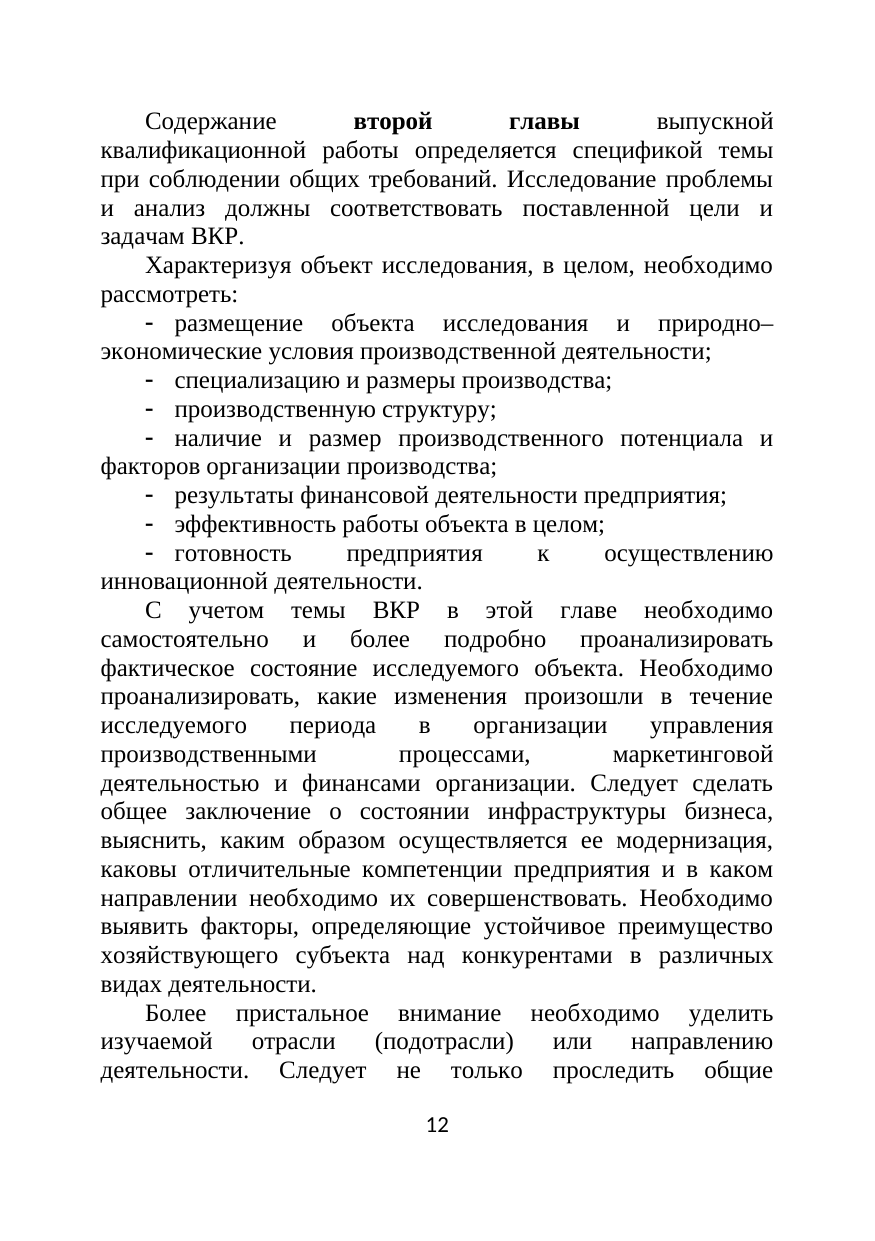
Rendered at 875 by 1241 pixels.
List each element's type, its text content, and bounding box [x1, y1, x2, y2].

list эффективность работы объекта в целом; [100, 509, 774, 538]
list готовность предприятия к осуществлению инновационной деятельности. [100, 538, 774, 595]
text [100, 998, 774, 1084]
list результаты финансовой деятельности предприятия; [100, 480, 774, 509]
text С учетом темы ВКР в этой главе необходимо самостоятельно и более подробно проанализировать фактическое состояние исследуемого объекта. Необходимо проанализировать, какие изменения произошли в течение исследуемого периода в организации управления производственными процессами, маркетинговой деятельностью и финансами организации. Следует сделать общее заключение о состоянии инфраструктуры бизнеса, выяснить, каким образом осуществляется ее модернизация, каковы отличительные компетенции предприятия и в каком направлении необходимо их совершенствовать. Необходимо выявить факторы, определяющие устойчивое преимущество хозяйствующего субъекта над конкурентами в различных видах деятельности. [100, 595, 774, 998]
list специализацию и размеры производства; [100, 365, 774, 394]
list наличие и размер производственного потенциала и факторов организации производства; [100, 423, 774, 480]
text Содержание второй главы выпускной квалификационной работы определяется спецификой темы при соблюдении общих требований. Исследование проблемы и анализ должны соответствовать поставленной цели и задачам ВКР. [100, 106, 774, 250]
list размещение объекта исследования и природно–экономические условия производственной деятельности; [100, 308, 774, 365]
list производственную структуру; [100, 394, 774, 423]
text Характеризуя объект исследования, в целом, необходимо рассмотреть: [100, 250, 774, 308]
